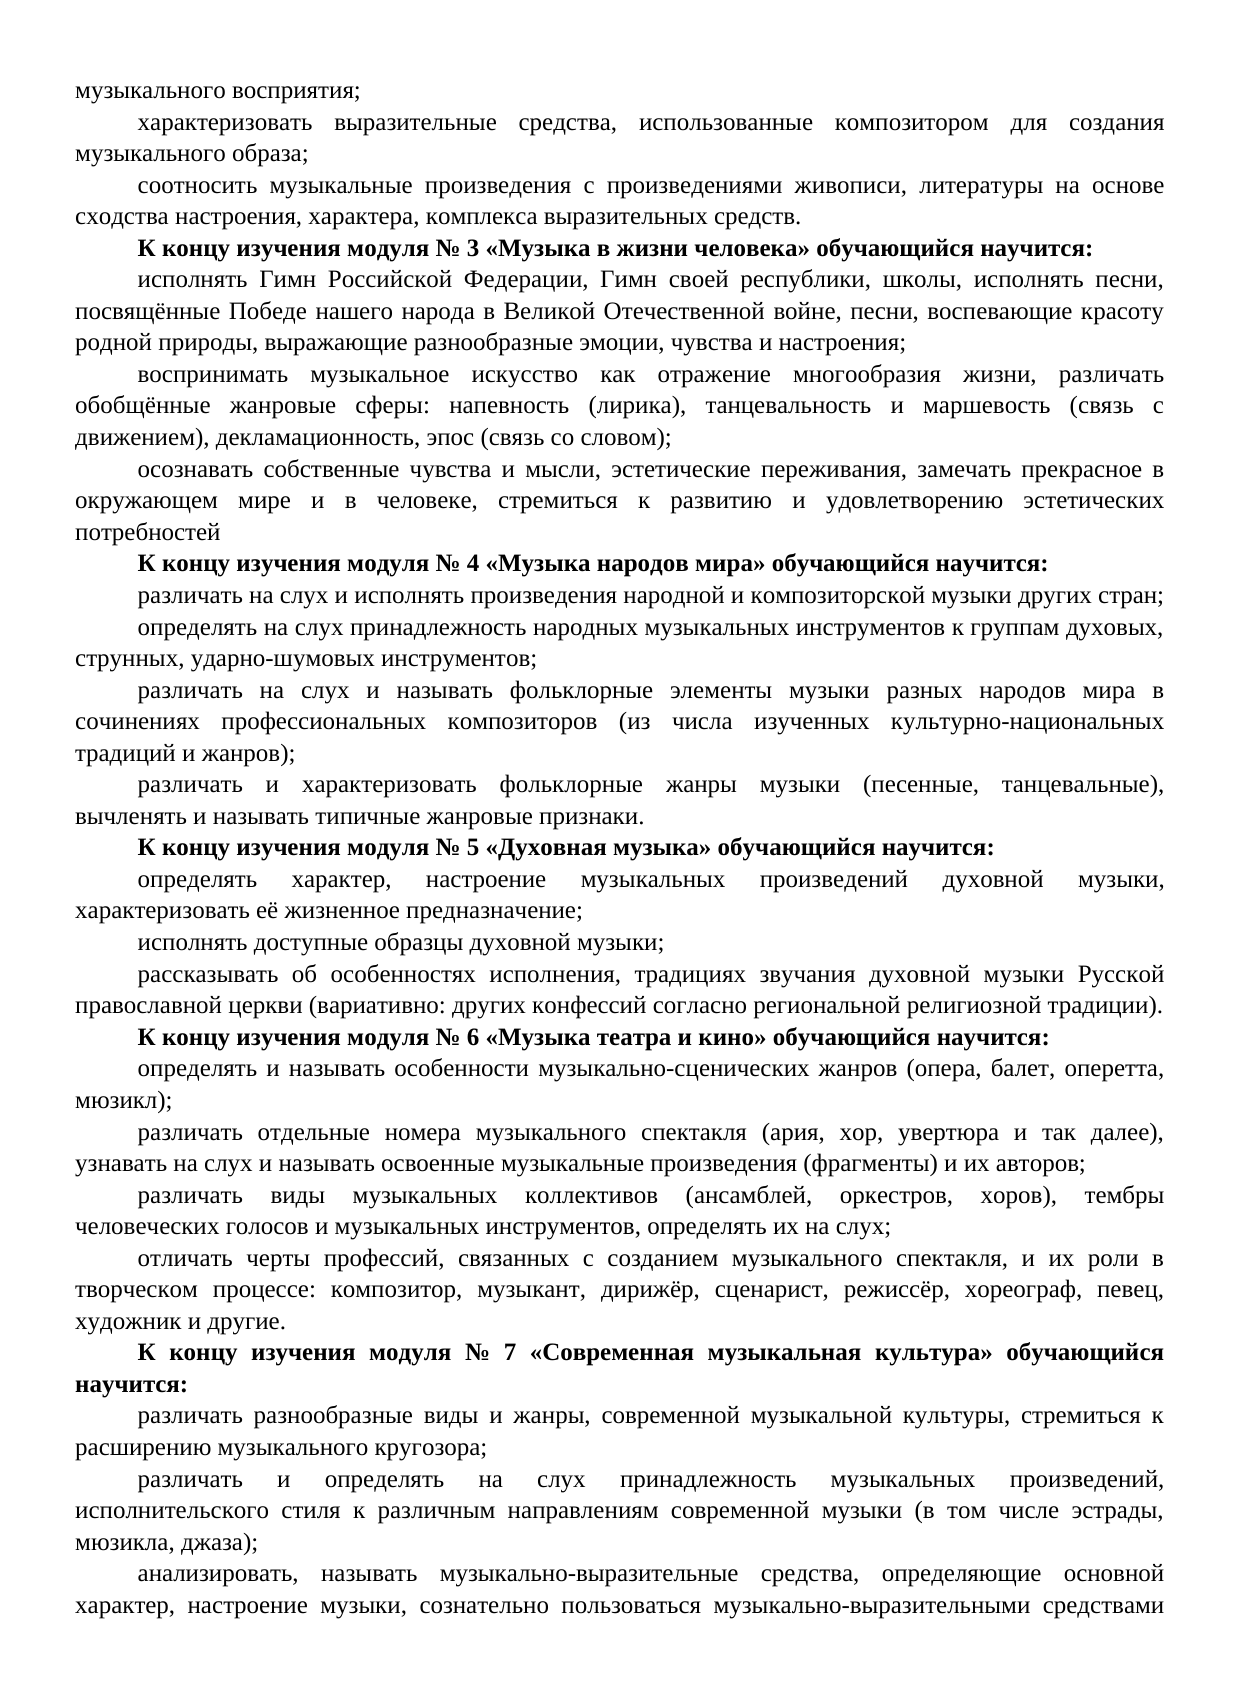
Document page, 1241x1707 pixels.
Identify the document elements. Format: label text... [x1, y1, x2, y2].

text К концу изучения модуля № 4 «Музыка народов мира» обучающийся научится: [75, 548, 1165, 577]
text отличать черты профессий, связанных с созданием музыкального спектакля, и их роли в творческом процессе: композитор, музыкант, дирижёр, сценарист, режиссёр, хореограф, певец, художник и другие. [75, 1243, 1165, 1335]
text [75, 75, 1165, 104]
text характеризовать выразительные средства, использованные композитором для создания музыкального образа; [75, 107, 1165, 167]
text различать на слух и называть фольклорные элементы музыки разных народов мира в сочинениях профессиональных композиторов (из числа изученных культурно-национальных традиций и жанров); [75, 675, 1165, 767]
text различать разнообразные виды и жанры, современной музыкальной культуры, стремиться к расширению музыкального кругозора; [75, 1401, 1165, 1461]
text К концу изучения модуля № 3 «Музыка в жизни человека» обучающийся научится: [75, 233, 1165, 262]
text различать отдельные номера музыкального спектакля (ария, хор, увертюра и так далее), узнавать на слух и называть освоенные музыкальные произведения (фрагменты) и их авторов; [75, 1117, 1165, 1177]
text исполнять доступные образцы духовной музыки; [75, 927, 1165, 956]
text определять на слух принадлежность народных музыкальных инструментов к группам духовых, струнных, ударно-шумовых инструментов; [75, 612, 1165, 672]
text осознавать собственные чувства и мысли, эстетические переживания, замечать прекрасное в окружающем мире и в человеке, стремиться к развитию и удовлетворению эстетических потребностей [75, 454, 1165, 546]
text различать и характеризовать фольклорные жанры музыки (песенные, танцевальные), вычленять и называть типичные жанровые признаки. [75, 769, 1165, 830]
text исполнять Гимн Российской Федерации, Гимн своей республики, школы, исполнять песни, посвящённые Победе нашего народа в Великой Отечественной войне, песни, воспевающие красоту родной природы, выражающие разнообразные эмоции, чувства и настроения; [75, 264, 1165, 356]
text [75, 1558, 1165, 1619]
text определять и называть особенности музыкально-сценических жанров (опера, балет, оперетта, мюзикл); [75, 1053, 1165, 1114]
text различать и определять на слух принадлежность музыкальных произведений, исполнительского стиля к различным направлениям современной музыки (в том числе эстрады, мюзикла, джаза); [75, 1464, 1165, 1556]
text различать на слух и исполнять произведения народной и композиторской музыки других стран; [75, 580, 1165, 609]
text К концу изучения модуля № 5 «Духовная музыка» обучающийся научится: [75, 832, 1165, 861]
text К концу изучения модуля № 6 «Музыка театра и кино» обучающийся научится: [75, 1022, 1165, 1051]
text рассказывать об особенностях исполнения, традициях звучания духовной музыки Русской православной церкви (вариативно: других конфессий согласно региональной религиозной традиции). [75, 959, 1165, 1019]
text определять характер, настроение музыкальных произведений духовной музыки, характеризовать её жизненное предназначение; [75, 864, 1165, 924]
text воспринимать музыкальное искусство как отражение многообразия жизни, различать обобщённые жанровые сферы: напевность (лирика), танцевальность и маршевость (связь с движением), декламационность, эпос (связь со словом); [75, 359, 1165, 451]
text соотносить музыкальные произведения с произведениями живописи, литературы на основе сходства настроения, характера, комплекса выразительных средств. [75, 170, 1165, 230]
text К концу изучения модуля № 7 «Современная музыкальная культура» обучающийся научится: [75, 1337, 1165, 1398]
text различать виды музыкальных коллективов (ансамблей, оркестров, хоров), тембры человеческих голосов и музыкальных инструментов, определять их на слух; [75, 1180, 1165, 1240]
